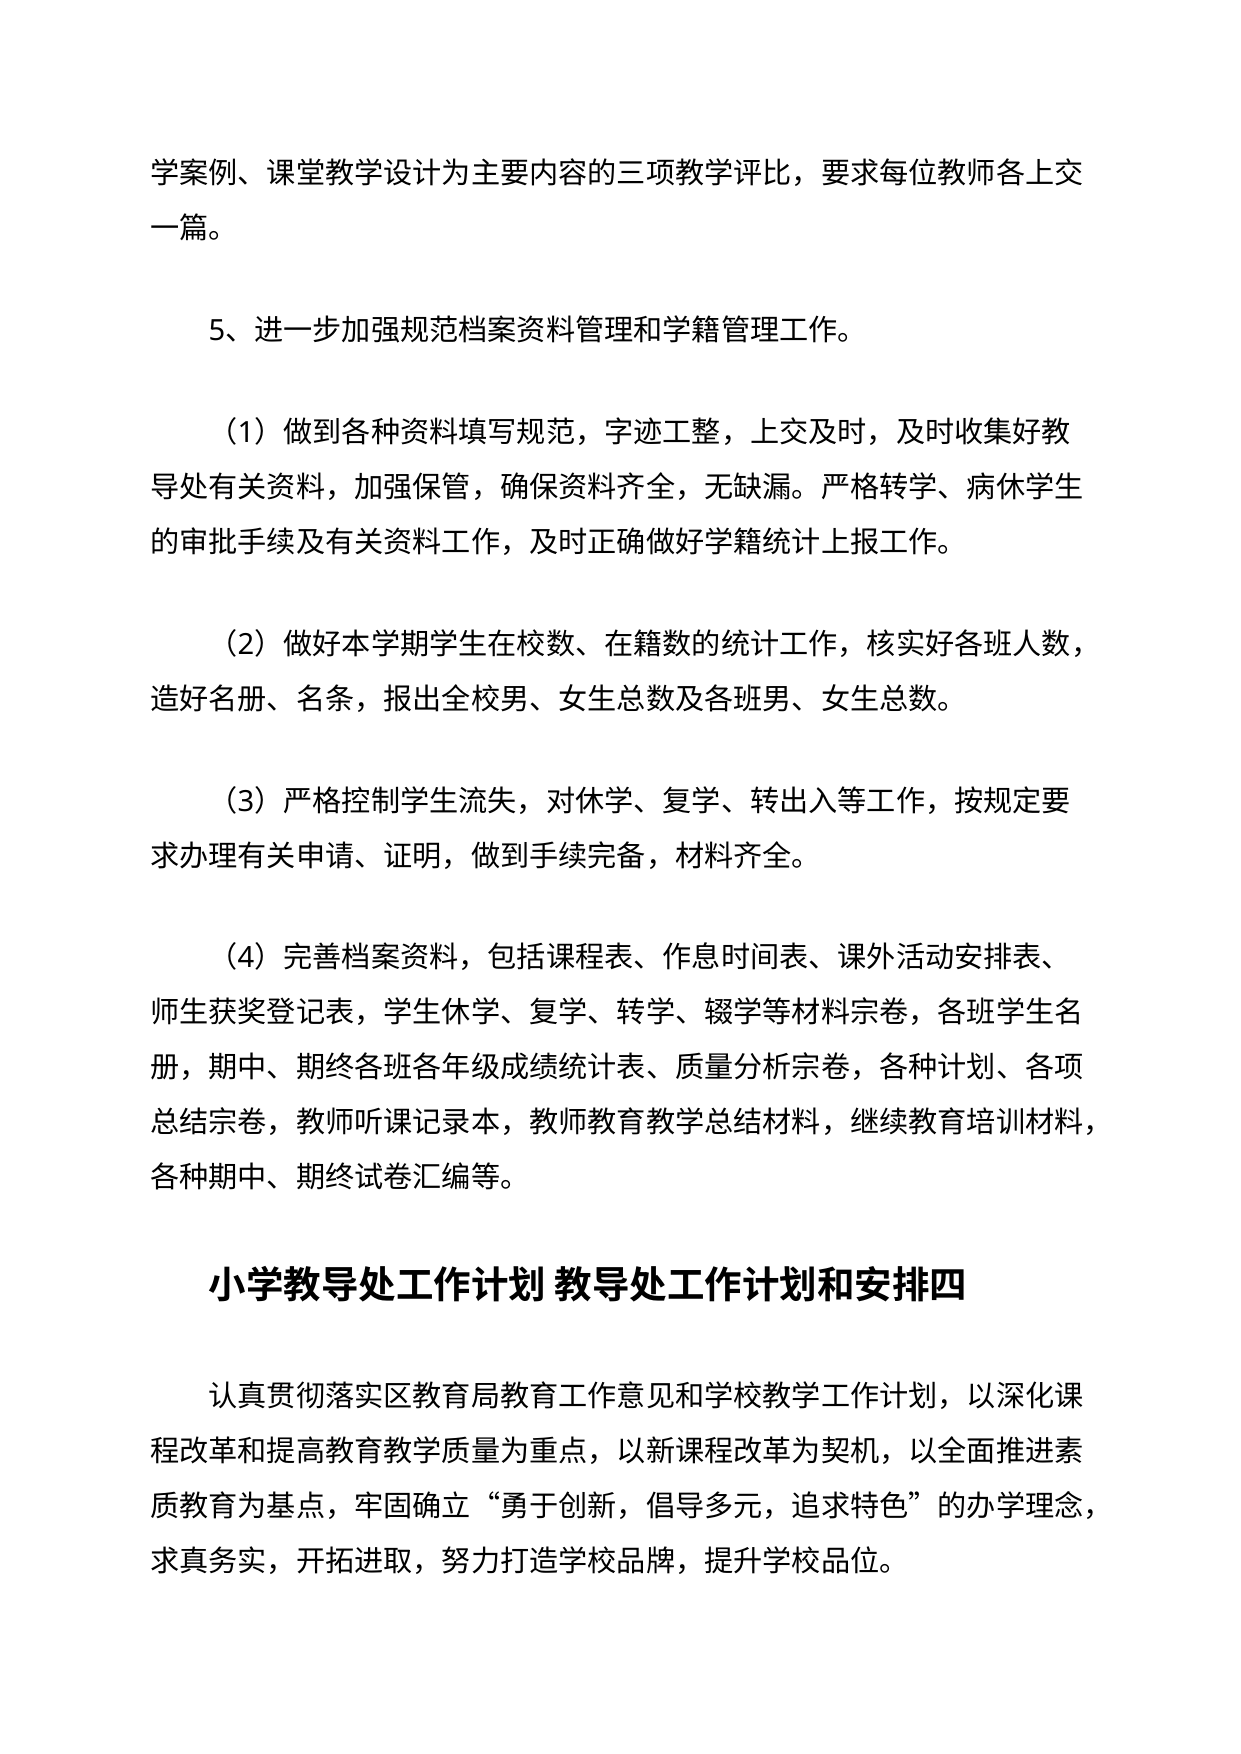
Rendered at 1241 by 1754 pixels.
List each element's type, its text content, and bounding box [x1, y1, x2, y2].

text 5、进一步加强规范档案资料管理和学籍管理工作。 [150, 307, 1090, 349]
text （1）做到各种资料填写规范，字迹工整，上交及时，及时收集好教导处有关资料，加强保管，确保资料齐全，无缺漏。严格转学、病休学生的审批手续及有关资料工作，及时正确做好学籍统计上报工作。 [150, 409, 1090, 561]
text （2）做好本学期学生在校数、在籍数的统计工作，核实好各班人数，造好名册、名条，报出全校男、女生总数及各班男、女生总数。 [150, 620, 1090, 718]
text （4）完善档案资料，包括课程表、作息时间表、课外活动安排表、师生获奖登记表，学生休学、复学、转学、辍学等材料宗卷，各班学生名册，期中、期终各班各年级成绩统计表、质量分析宗卷，各种计划、各项总结宗卷，教师听课记录本，教师教育教学总结材料，继续教育培训材料，各种期中、期终试卷汇编等。 [150, 934, 1090, 1196]
text （3）严格控制学生流失，对休学、复学、转出入等工作，按规定要求办理有关申请、证明，做到手续完备，材料齐全。 [150, 777, 1090, 874]
text 认真贯彻落实区教育局教育工作意见和学校教学工作计划，以深化课程改革和提高教育教学质量为重点，以新课程改革为契机，以全面推进素质教育为基点，牢固确立“勇于创新，倡导多元，追求特色”的办学理念，求真务实，开拓进取，努力打造学校品牌，提升学校品位。 [150, 1373, 1090, 1580]
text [150, 150, 1090, 247]
text 小学教导处工作计划 教导处工作计划和安排四 [150, 1255, 1090, 1309]
